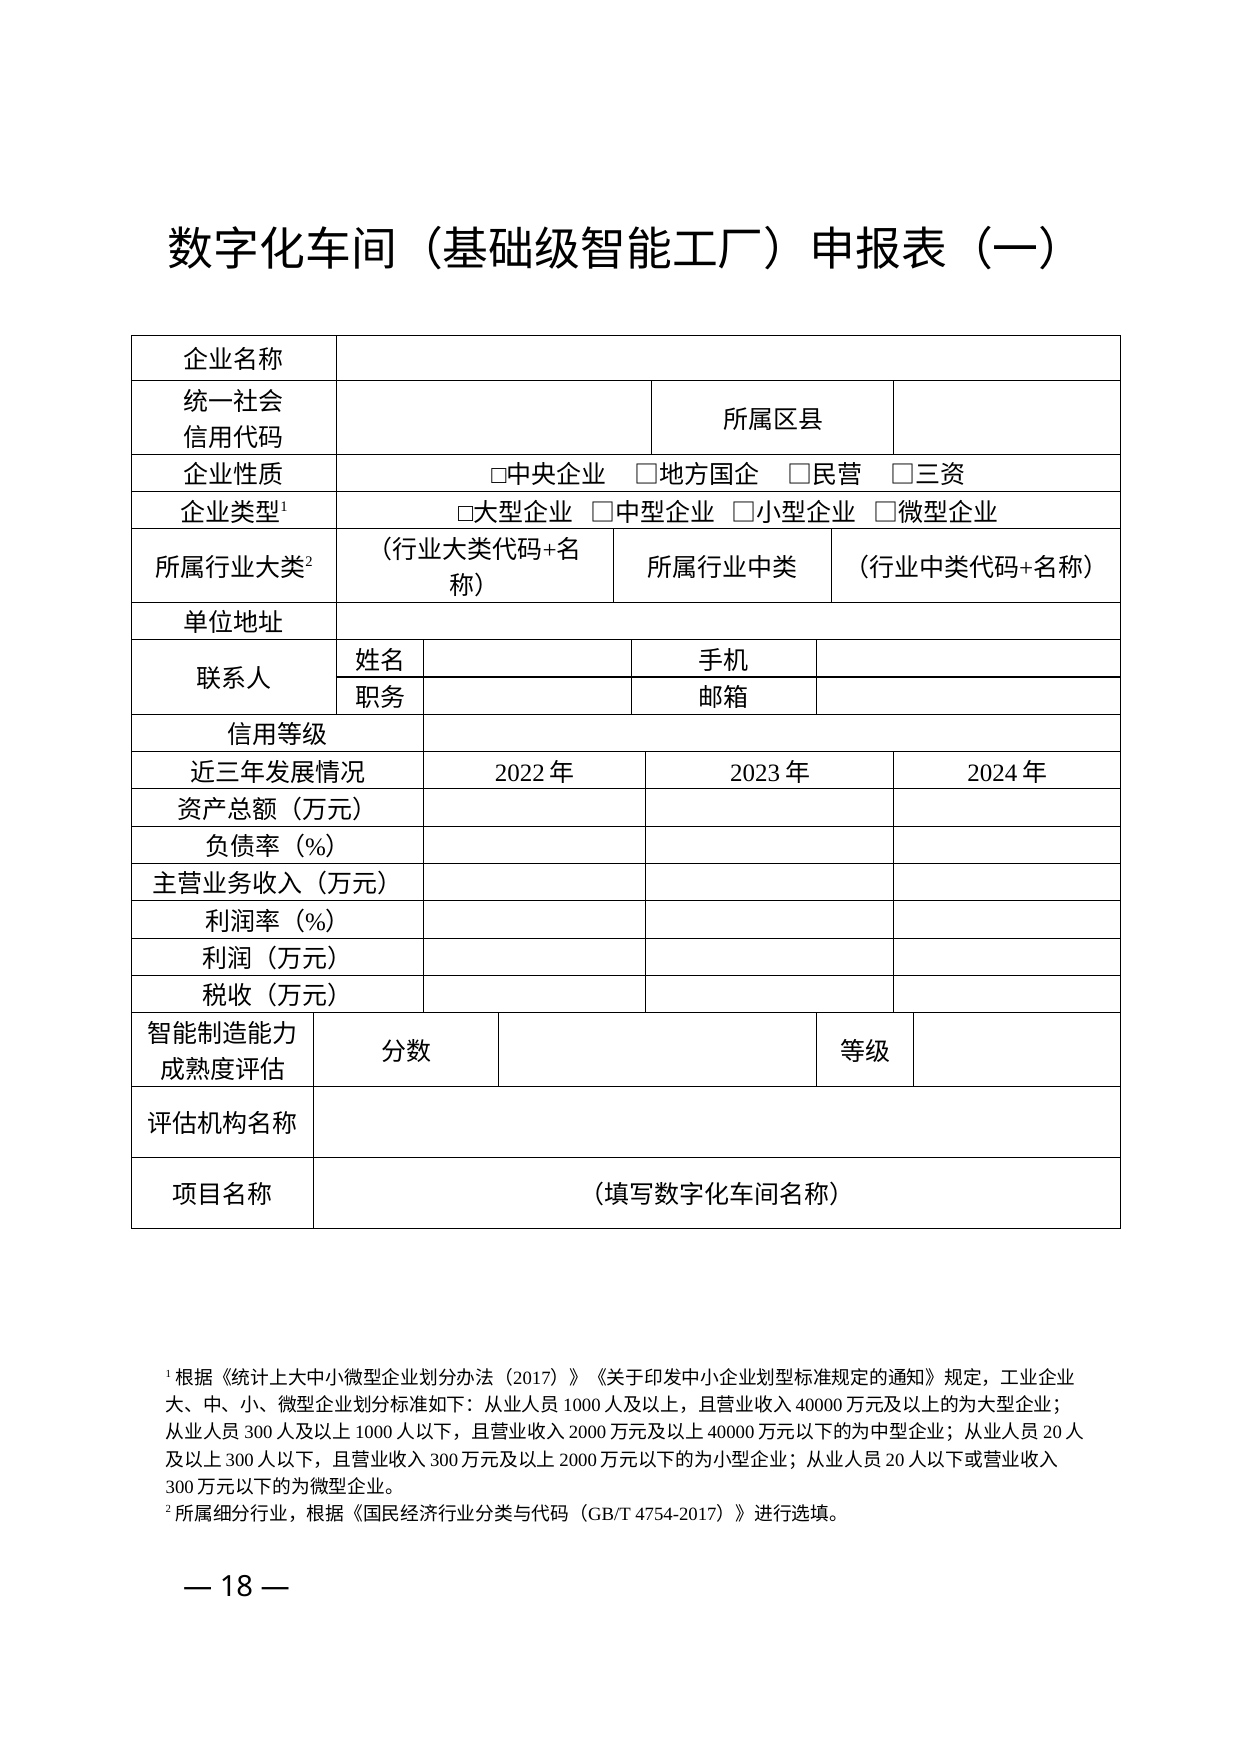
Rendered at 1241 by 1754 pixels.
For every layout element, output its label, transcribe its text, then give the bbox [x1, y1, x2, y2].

table_cell 信用等级 [132, 715, 423, 751]
table_cell 姓名 [337, 640, 423, 676]
table_cell 统一社会 信用代码 [132, 381, 336, 454]
table_cell [894, 864, 1120, 900]
table_cell 评估机构名称 [132, 1087, 313, 1157]
table_cell [894, 827, 1120, 863]
table_cell [817, 678, 1120, 714]
table_cell [424, 678, 631, 714]
table_cell [424, 827, 645, 863]
table_cell 主营业务收入（万元） [132, 864, 423, 900]
table_cell 单位地址 [132, 603, 336, 639]
table_cell 利润率（%） [132, 901, 423, 937]
table_cell （填写数字化车间名称） [314, 1158, 1120, 1228]
table_cell 企业性质 [132, 455, 336, 491]
table_cell [646, 827, 893, 863]
table_cell 近三年发展情况 [132, 752, 423, 788]
table_cell [337, 603, 1120, 639]
table_cell 邮箱 [632, 678, 816, 714]
table_cell [424, 901, 645, 937]
table_cell 所属行业中类 [614, 529, 831, 602]
table_cell [314, 1087, 1120, 1157]
table_header 企业名称 [132, 336, 336, 380]
table_cell [646, 864, 893, 900]
table_cell [894, 789, 1120, 826]
table_cell [894, 381, 1120, 454]
table_cell 所属行业大类 [132, 529, 336, 602]
table_cell [424, 939, 645, 975]
table_cell [894, 901, 1120, 937]
table_cell [817, 640, 1120, 676]
table_cell □大型企业 □中型企业 □小型企业 □微型企业 [337, 492, 1120, 528]
table_cell [646, 939, 893, 975]
table_cell 企业类型 [132, 492, 336, 528]
table_cell （行业中类代码+名称） [832, 529, 1120, 602]
table_cell 手机 [632, 640, 816, 676]
text 数字化车间（基础级智能工厂）申报表（一） [165, 218, 1087, 277]
table_cell 所属区县 [652, 381, 893, 454]
table_cell 分数 [314, 1013, 498, 1086]
table_cell [646, 901, 893, 937]
table_cell [424, 715, 1120, 751]
table_cell （行业大类代码+名称） [337, 529, 613, 602]
table_cell 智能制造能力成熟度评估 [132, 1013, 313, 1086]
table_cell 税收（万元） [132, 976, 423, 1012]
table_cell [499, 1013, 816, 1086]
table_header [337, 336, 1120, 380]
table_cell [424, 976, 645, 1012]
table_cell □中央企业 □地方国企 □民营 □三资 [337, 455, 1120, 491]
table_cell [894, 939, 1120, 975]
table_cell [424, 864, 645, 900]
table_cell 2023年 [646, 752, 893, 788]
table_cell [646, 976, 893, 1012]
table_cell 利润（万元） [132, 939, 423, 975]
table_cell [424, 789, 645, 826]
table_cell 2022年 [424, 752, 645, 788]
table_cell 负债率（%） [132, 827, 423, 863]
table_cell 联系人 [132, 640, 336, 714]
table_cell 2024年 [894, 752, 1120, 788]
table_cell [646, 789, 893, 826]
table_cell 资产总额（万元） [132, 789, 423, 826]
table_cell 等级 [817, 1013, 913, 1086]
table_cell [337, 381, 651, 454]
table_cell [914, 1013, 1120, 1086]
table_cell [894, 976, 1120, 1012]
table_cell 职务 [337, 678, 423, 714]
table_cell [424, 640, 631, 676]
table_cell 项目名称 [132, 1158, 313, 1228]
